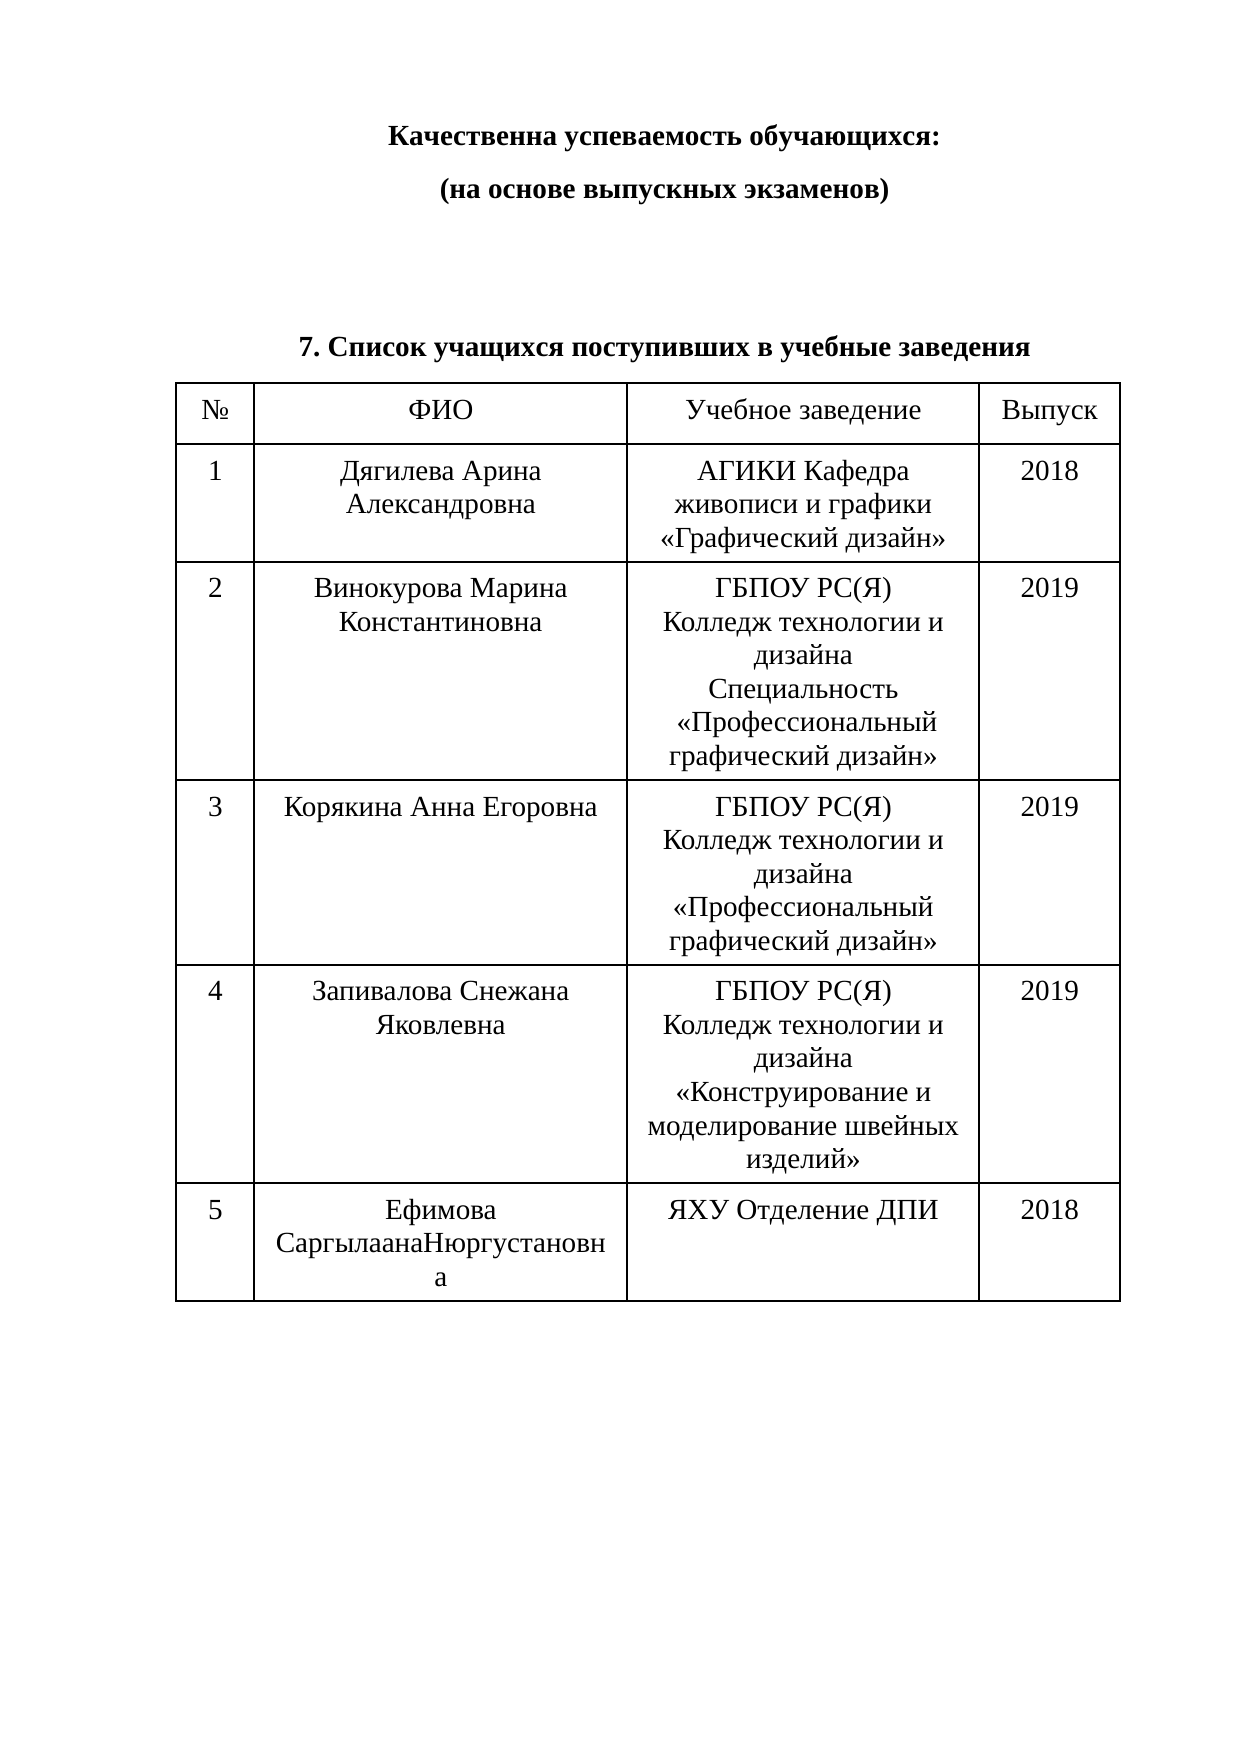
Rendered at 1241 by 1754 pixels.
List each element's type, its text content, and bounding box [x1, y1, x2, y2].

table_cell АГИКИ Кафедра живописи и графики «Графический дизайн» [628, 445, 978, 561]
table_cell ГБПОУ РС(Я) Колледж технологии и дизайна «Профессиональный графический дизайн» [628, 781, 978, 964]
table_cell Ефимова СаргылаанаНюргустановна [255, 1184, 626, 1300]
table_header Выпуск [980, 384, 1119, 443]
table_cell 2 [177, 563, 253, 779]
table_cell Винокурова Марина Константиновна [255, 563, 626, 779]
table_cell 5 [177, 1184, 253, 1300]
table_header № [177, 384, 253, 443]
table_cell ЯХУ Отделение ДПИ [628, 1184, 978, 1300]
table_cell Дягилева Арина Александровна [255, 445, 626, 561]
table_cell 2018 [980, 445, 1119, 561]
table_cell 2018 [980, 1184, 1119, 1300]
table_cell 2019 [980, 781, 1119, 964]
table_cell ГБПОУ РС(Я) Колледж технологии и дизайна «Конструирование и моделирование швейных изделий» [628, 966, 978, 1182]
table_header Учебное заведение [628, 384, 978, 443]
text 7. Список учащихся поступивших в учебные заведения [177, 329, 1152, 363]
table_cell Корякина Анна Егоровна [255, 781, 626, 964]
text (на основе выпускных экзаменов) [177, 171, 1152, 204]
table_cell 3 [177, 781, 253, 964]
table_cell 2019 [980, 563, 1119, 779]
table_cell Запивалова Снежана Яковлевна [255, 966, 626, 1182]
table_cell 2019 [980, 966, 1119, 1182]
table_header ФИО [255, 384, 626, 443]
table_cell 4 [177, 966, 253, 1182]
table_cell ГБПОУ РС(Я) Колледж технологии и дизайна Специальность «Профессиональный графический дизайн» [628, 563, 978, 779]
text Качественна успеваемость обучающихся: [177, 118, 1152, 152]
table_cell 1 [177, 445, 253, 561]
